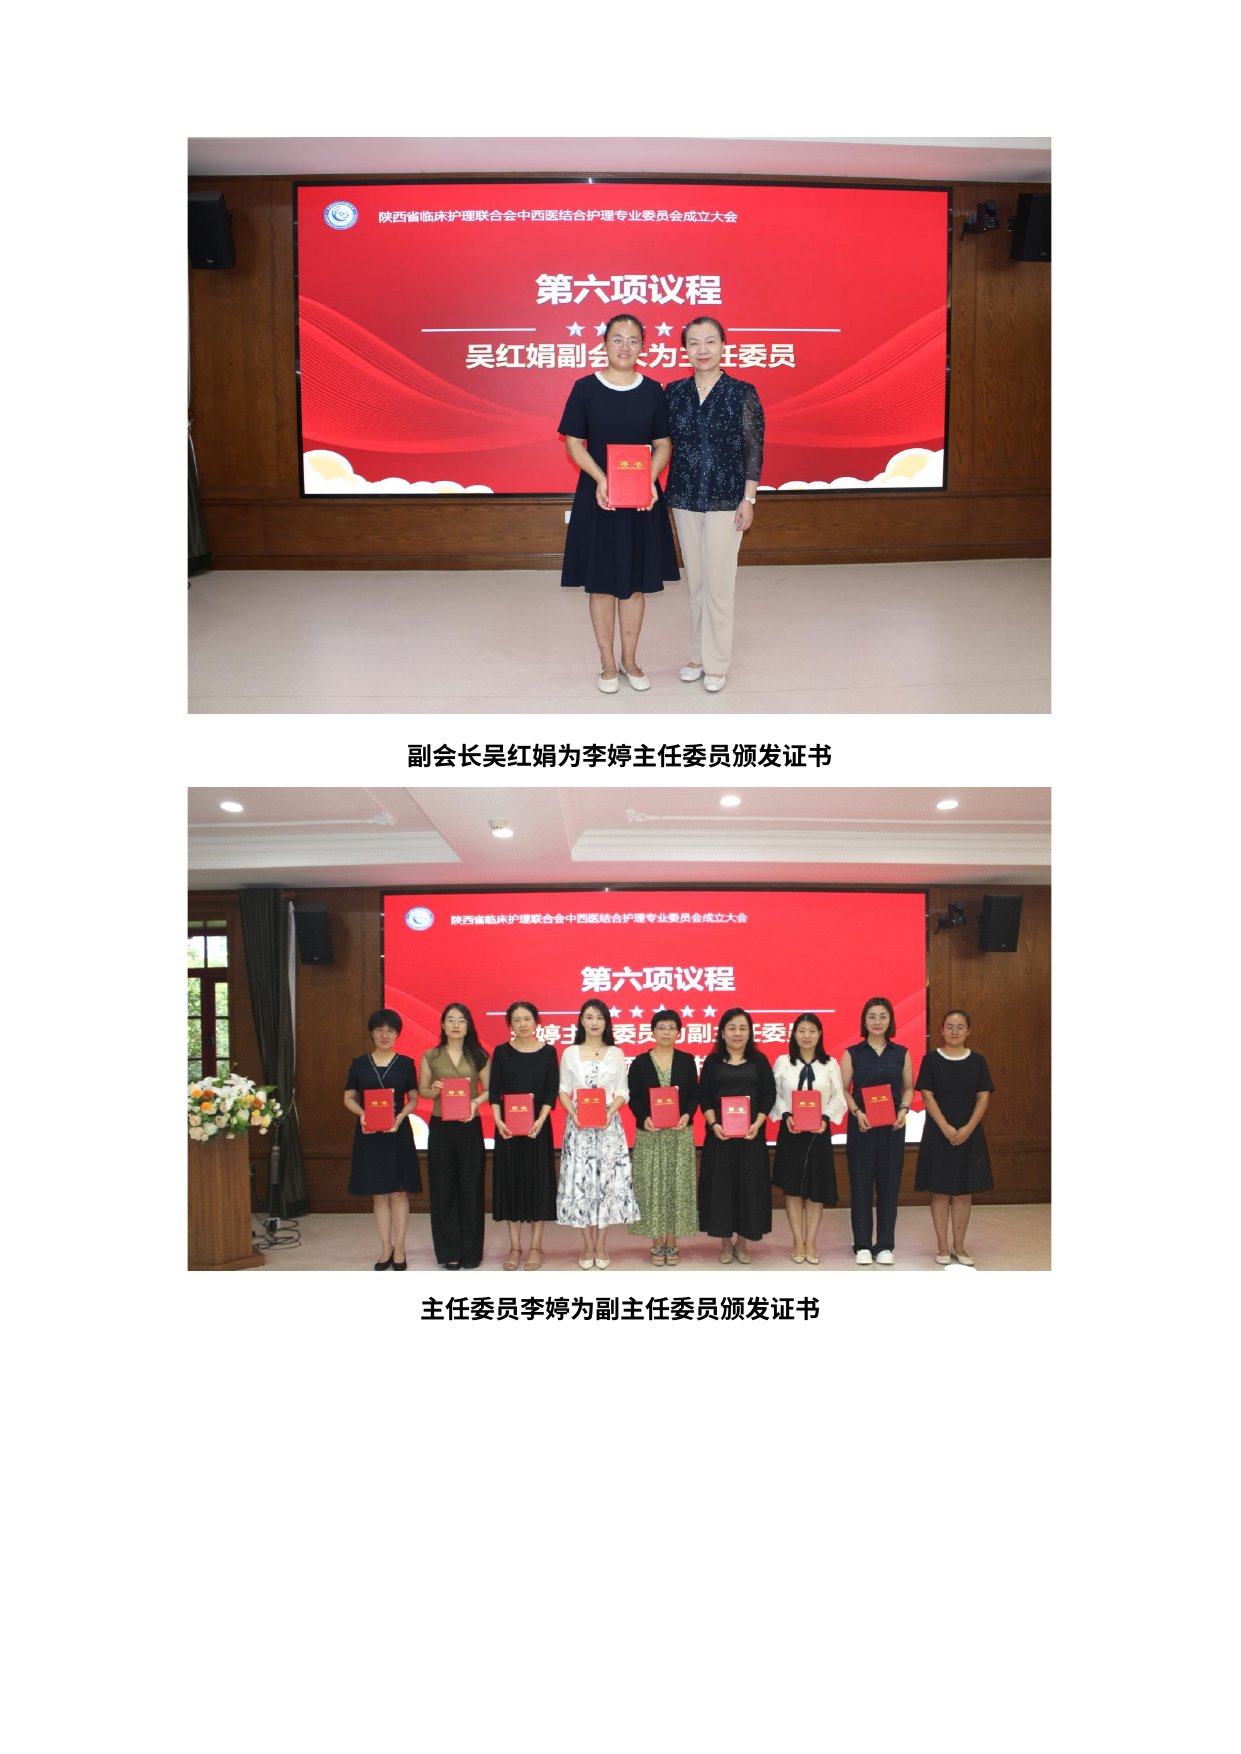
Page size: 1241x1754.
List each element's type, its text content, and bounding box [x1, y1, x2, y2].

text 主任委员李婷为副主任委员颁发证书 [187, 1275, 1053, 1340]
picture [187, 787, 1052, 1271]
text 副会长吴红娟为李婷主任委员颁发证书 [187, 722, 1053, 787]
picture [187, 137, 1052, 714]
